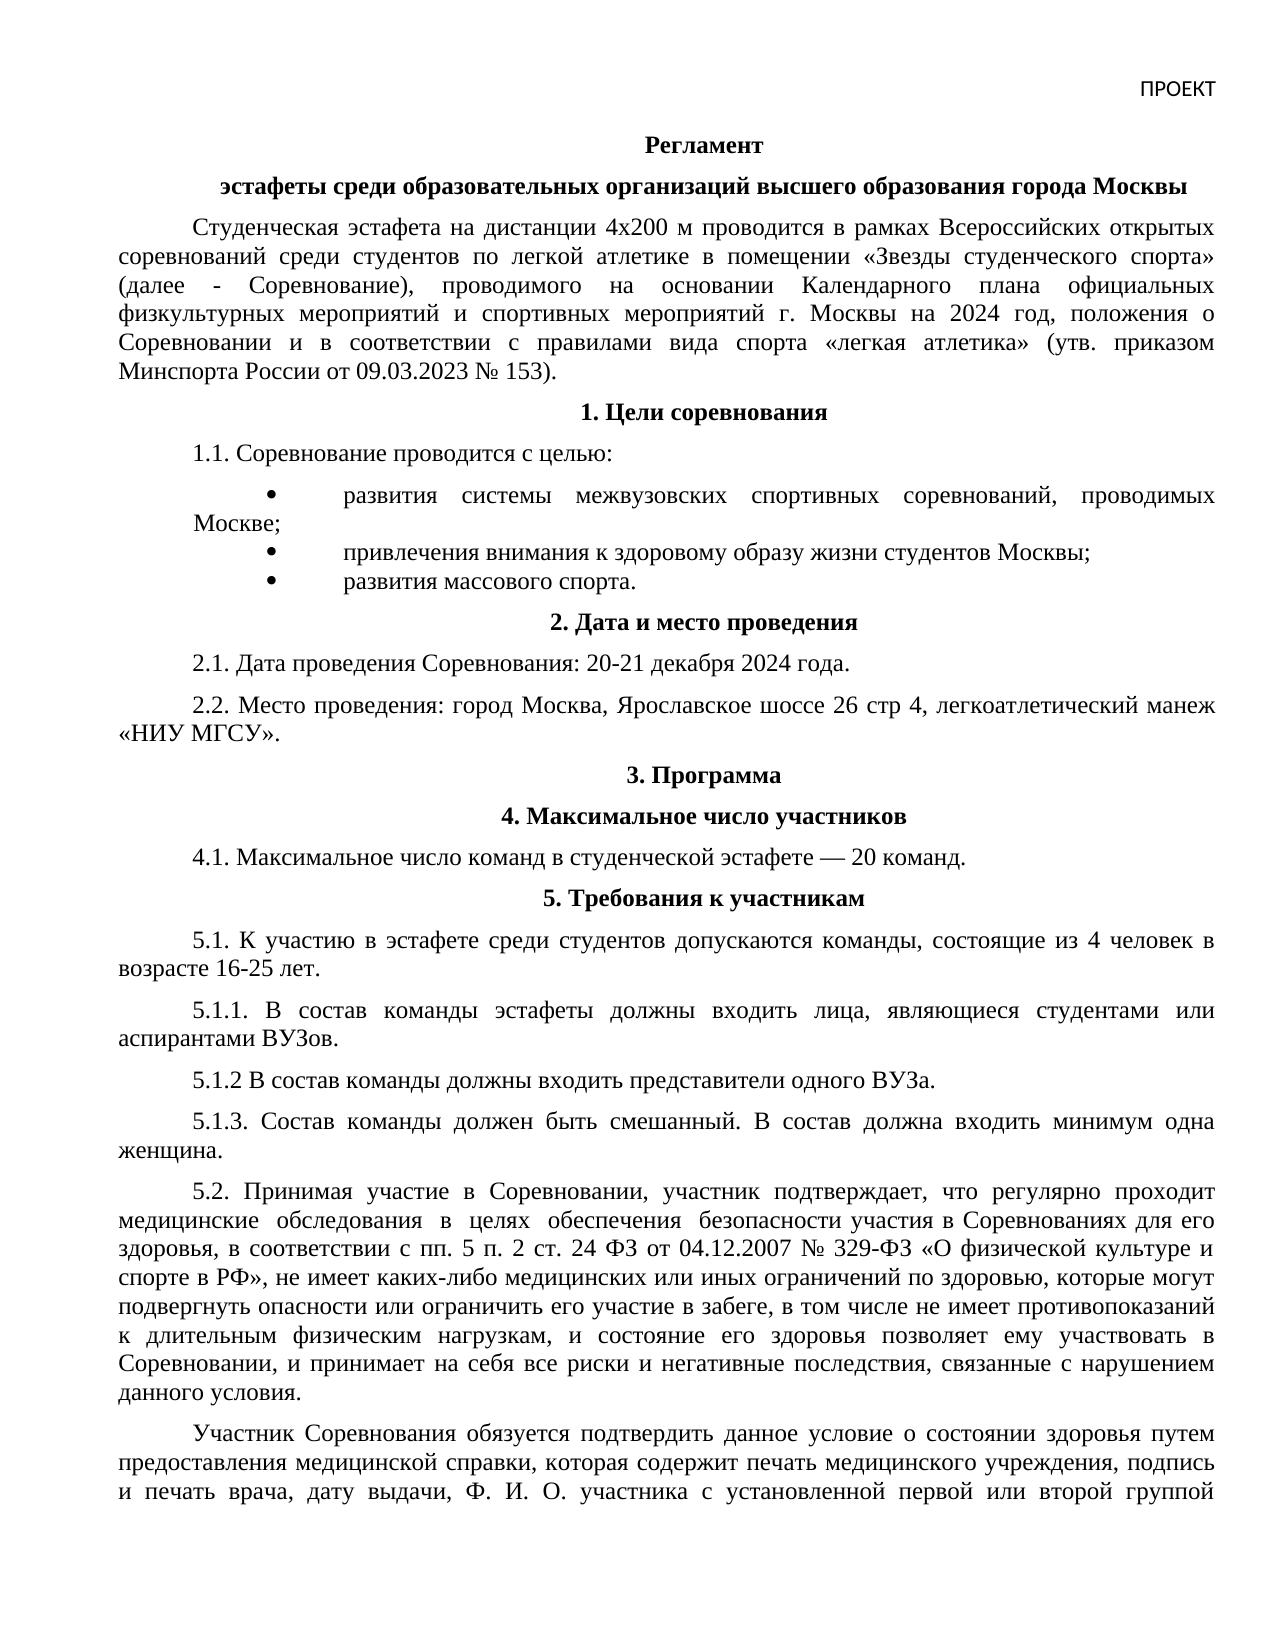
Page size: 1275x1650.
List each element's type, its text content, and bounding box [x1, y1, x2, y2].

list развития системы межвузовских спортивных соревнований, проводимых Москве; [193, 480, 1216, 537]
list развития массового спорта. [193, 566, 1216, 595]
text 1.1. Соревнование проводится с целью: [118, 438, 1216, 467]
text 2.2. Место проведения: город Москва, Ярославское шоссе 26 стр 4, легкоатлетический манеж «НИУ МГСУ». [118, 690, 1216, 747]
text Студенческая эстафета на дистанции 4х200 м проводится в рамках Всероссийских открытых соревнований среди студентов по легкой атлетике в помещении «Звезды студенческого спорта» (далее - Соревнование), проводимого на основании Календарного плана официальных физкультурных мероприятий и спортивных мероприятий г. Москвы на 2024 год, положения о Соревновании и в соответствии с правилами вида спорта «легкая атлетика» (утв. приказом Минспорта России от 09.03.2023 № 153). [118, 212, 1216, 385]
text 5.1.3. Состав команды должен быть смешанный. В состав должна входить минимум одна женщина. [118, 1106, 1216, 1163]
text Регламент [118, 130, 1216, 158]
text 5.1. К участию в эстафете среди студентов допускаются команды, состоящие из 4 человек в возрасте 16-25 лет. [118, 925, 1216, 982]
list привлечения внимания к здоровому образу жизни студентов Москвы; [193, 537, 1216, 566]
text 2.1. Дата проведения Соревнования: 20-21 декабря 2024 года. [118, 648, 1216, 677]
text 5.2. Принимая участие в Соревновании, участник подтверждает, что регулярно проходит медицинские обследования в целях обеспечения безопасности участия в Соревнованиях для его здоровья, в соответствии с пп. 5 п. 2 ст. 24 ФЗ от 04.12.2007 № 329-ФЗ «О физической культуре и спорте в РФ», не имеет каких-либо медицинских или иных ограничений по здоровью, которые могут подвергнуть опасности или ограничить его участие в забеге, в том числе не имеет противопоказаний к длительным физическим нагрузкам, и состояние его здоровья позволяет ему участвовать в Соревновании, и принимает на себя все риски и негативные последствия, связанные с нарушением данного условия. [118, 1176, 1216, 1406]
text эстафеты среди образовательных организаций высшего образования города Москвы [118, 171, 1216, 200]
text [118, 1418, 1216, 1505]
text 1. Цели соревнования [118, 397, 1216, 426]
text 5.1.1. В состав команды эстафеты должны входить лица, являющиеся студентами или аспирантами ВУЗов. [118, 995, 1216, 1052]
text 2. Дата и место проведения [118, 607, 1216, 636]
text 4.1. Максимальное число команд в студенческой эстафете — 20 команд. [118, 842, 1216, 871]
text 4. Максимальное число участников [118, 801, 1216, 830]
text 3. Программа [118, 760, 1216, 788]
text 5.1.2 В состав команды должны входить представители одного ВУЗа. [118, 1065, 1216, 1093]
text 5. Требования к участникам [118, 883, 1216, 912]
